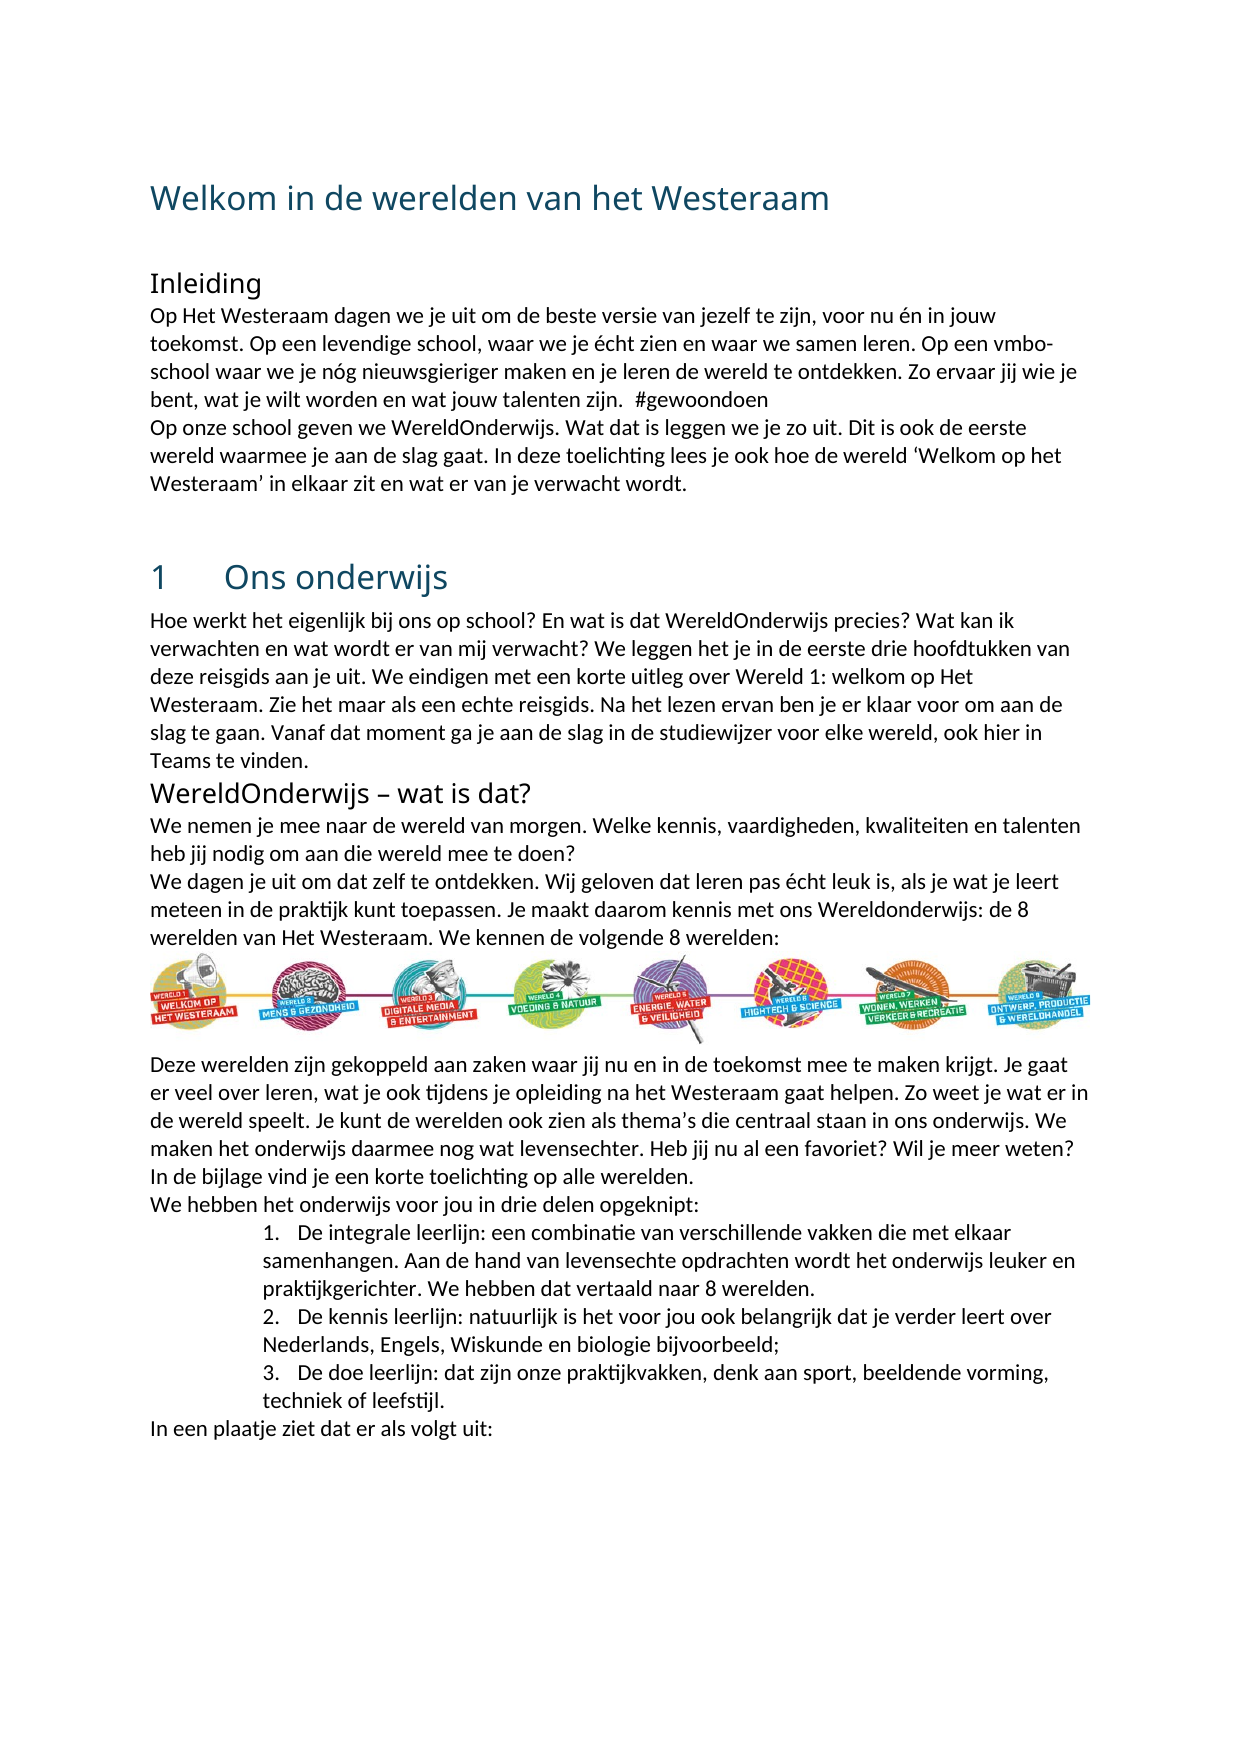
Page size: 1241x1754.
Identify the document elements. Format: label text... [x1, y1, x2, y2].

text Inleiding [150, 228, 1090, 301]
text Op Het Westeraam dagen we je uit om de beste versie van jezelf te zijn, voor nu én in jouw toekomst. Op een levendige school, waar we je écht zien en waar we samen leren. Op een vmbo-school waar we je nóg nieuwsgieriger maken en je leren de wereld te ontdekken. Zo ervaar jij wie je bent, wat je wilt worden en wat jouw talenten zijn. #gewoondoen [150, 301, 1090, 413]
text In een plaatje ziet dat er als volgt uit: [150, 1414, 1090, 1442]
list De integrale leerlijn: een combinatie van verschillende vakken die met elkaar samenhangen. Aan de hand van levensechte opdrachten wordt het onderwijs leuker en praktijkgerichter. We hebben dat vertaald naar 8 werelden. [262, 1218, 1090, 1302]
subtitle Welkom in de werelden van het Westeraam [150, 175, 1090, 220]
text Deze werelden zijn gekoppeld aan zaken waar jij nu en in de toekomst mee te maken krijgt. Je gaat er veel over leren, wat je ook tijdens je opleiding na het Westeraam gaat helpen. Zo weet je wat er in de wereld speelt. Je kunt de werelden ook zien als thema’s die centraal staan in ons onderwijs. We maken het onderwijs daarmee nog wat levensechter. Heb jij nu al een favoriet? Wil je meer weten? In de bijlage vind je een korte toelichting op alle werelden. [150, 1050, 1090, 1190]
list De doe leerlijn: dat zijn onze praktijkvakken, denk aan sport, beeldende vorming, techniek of leefstijl. [262, 1358, 1090, 1414]
list De kennis leerlijn: natuurlijk is het voor jou ook belangrijk dat je verder leert over Nederlands, Engels, Wiskunde en biologie bijvoorbeeld; [262, 1302, 1090, 1358]
text WereldOnderwijs – wat is dat? [150, 774, 1090, 811]
text Hoe werkt het eigenlijk bij ons op school? En wat is dat WereldOnderwijs precies? Wat kan ik verwachten en wat wordt er van mij verwacht? We leggen het je in de eerste drie hoofdtukken van deze reisgids aan je uit. We eindigen met een korte uitleg over Wereld 1: welkom op Het Westeraam. Zie het maar als een echte reisgids. Na het lezen ervan ben je er klaar voor om aan de slag te gaan. Vanaf dat moment ga je aan de slag in de studiewijzer voor elke wereld, ook hier in Teams te vinden. [150, 606, 1090, 774]
subtitle 1 Ons onderwijs [150, 554, 1090, 599]
text We dagen je uit om dat zelf te ontdekken. Wij geloven dat leren pas écht leuk is, als je wat je leert meteen in de praktijk kunt toepassen. Je maakt daarom kennis met ons Wereldonderwijs: de 8 werelden van Het Westeraam. We kennen de volgende 8 werelden: [150, 867, 1090, 951]
text Op onze school geven we WereldOnderwijs. Wat dat is leggen we je zo uit. Dit is ook de eerste wereld waarmee je aan de slag gaat. In deze toelichting lees je ook hoe de wereld ‘Welkom op het Westeraam’ in elkaar zit en wat er van je verwacht wordt. [150, 413, 1090, 497]
text We hebben het onderwijs voor jou in drie delen opgeknipt: [150, 1190, 1090, 1218]
text We nemen je mee naar de wereld van morgen. Welke kennis, vaardigheden, kwaliteiten en talenten heb jij nodig om aan die wereld mee te doen? [150, 811, 1090, 867]
picture [150, 951, 1091, 1045]
